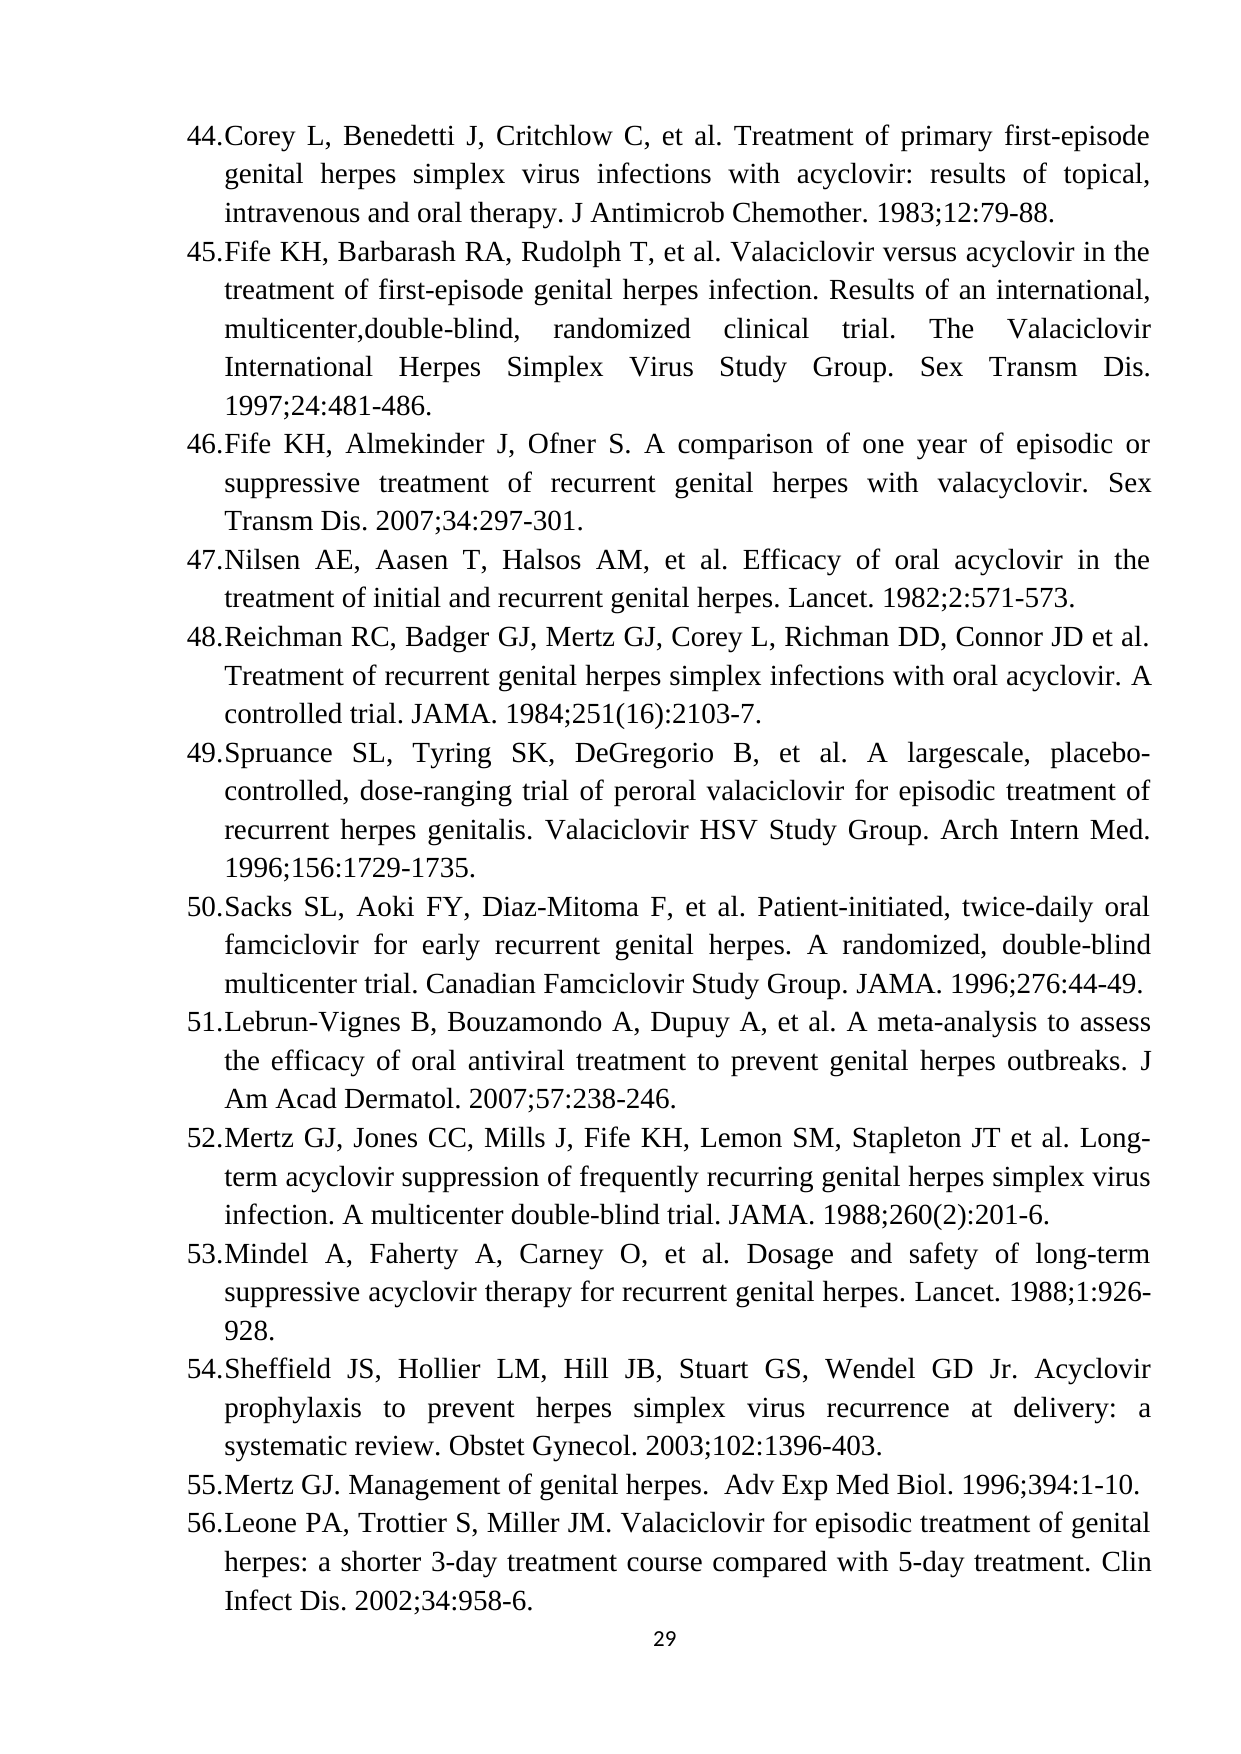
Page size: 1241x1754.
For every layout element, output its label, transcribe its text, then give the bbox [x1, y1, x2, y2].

list Corey L, Benedetti J, Critchlow C, et al. Treatment of primary first-episode genital herpes simplex virus infections with acyclovir: results of topical, intravenous and oral therapy. J Antimicrob Chemother. 1983;12:79-88. [187, 118, 1152, 229]
list Mertz GJ. Management of genital herpes. Adv Exp Med Biol. 1996;394:1-10. [187, 1467, 1152, 1501]
list Fife KH, Barbarash RA, Rudolph T, et al. Valaciclovir versus acyclovir in the treatment of first-episode genital herpes infection. Results of an international, multicenter,double-blind, randomized clinical trial. The Valaciclovir International Herpes Simplex Virus Study Group. Sex Transm Dis. 1997;24:481-486. [187, 234, 1152, 421]
list Spruance SL, Tyring SK, DeGregorio B, et al. A largescale, placebo-controlled, dose-ranging trial of peroral valaciclovir for episodic treatment of recurrent herpes genitalis. Valaciclovir HSV Study Group. Arch Intern Med. 1996;156:1729-1735. [187, 735, 1152, 884]
list Nilsen AE, Aasen T, Halsos AM, et al. Efficacy of oral acyclovir in the treatment of initial and recurrent genital herpes. Lancet. 1982;2:571-573. [187, 542, 1152, 614]
list Fife KH, Almekinder J, Ofner S. A comparison of one year of episodic or suppressive treatment of recurrent genital herpes with valacyclovir. Sex Transm Dis. 2007;34:297-301. [187, 426, 1152, 537]
list Sacks SL, Aoki FY, Diaz-Mitoma F, et al. Patient-initiated, twice-daily oral famciclovir for early recurrent genital herpes. A randomized, double-blind multicenter trial. Canadian Famciclovir Study Group. JAMA. 1996;276:44-49. [187, 889, 1152, 999]
list Leone PA, Trottier S, Miller JM. Valaciclovir for episodic treatment of genital herpes: a shorter 3-day treatment course compared with 5-day treatment. Clin Infect Dis. 2002;34:958-6. [187, 1506, 1152, 1616]
list Mindel A, Faherty A, Carney O, et al. Dosage and safety of long-term suppressive acyclovir therapy for recurrent genital herpes. Lancet. 1988;1:926-928. [187, 1236, 1152, 1346]
list Reichman RC, Badger GJ, Mertz GJ, Corey L, Richman DD, Connor JD et al. Treatment of recurrent genital herpes simplex infections with oral acyclovir. A controlled trial. JAMA. 1984;251(16):2103-7. [187, 619, 1152, 730]
list Sheffield JS, Hollier LM, Hill JB, Stuart GS, Wendel GD Jr. Acyclovir prophylaxis to prevent herpes simplex virus recurrence at delivery: a systematic review. Obstet Gynecol. 2003;102:1396-403. [187, 1351, 1152, 1462]
list Mertz GJ, Jones CC, Mills J, Fife KH, Lemon SM, Stapleton JT et al. Long-term acyclovir suppression of frequently recurring genital herpes simplex virus infection. A multicenter double-blind trial. JAMA. 1988;260(2):201-6. [187, 1120, 1152, 1231]
list Lebrun-Vignes B, Bouzamondo A, Dupuy A, et al. A meta-analysis to assess the efficacy of oral antiviral treatment to prevent genital herpes outbreaks. J Am Acad Dermatol. 2007;57:238-246. [187, 1004, 1152, 1115]
